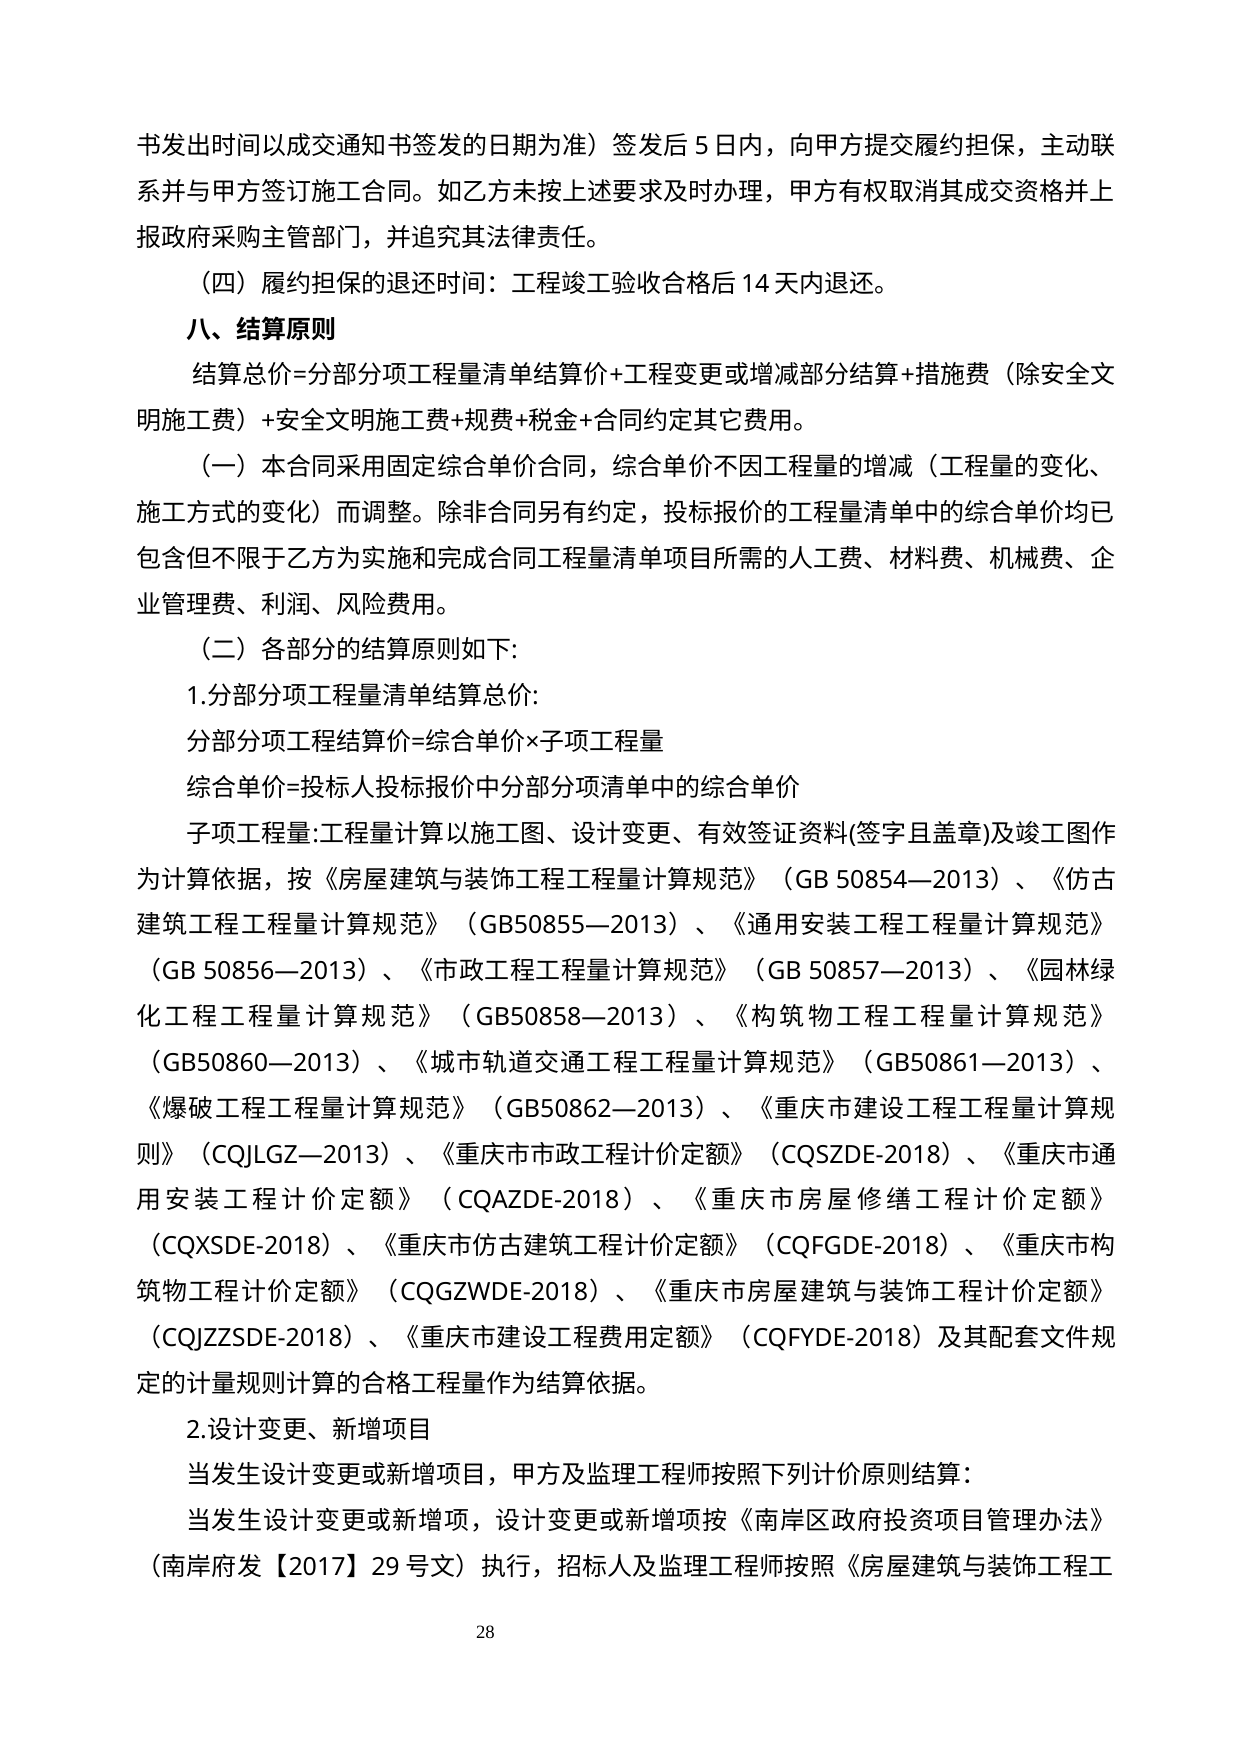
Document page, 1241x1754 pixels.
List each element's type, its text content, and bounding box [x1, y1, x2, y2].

text （一）本合同采用固定综合单价合同，综合单价不因工程量的增减（工程量的变化、施工方式的变化）而调整。除非合同另有约定，投标报价的工程量清单中的综合单价均已包含但不限于乙方为实施和完成合同工程量清单项目所需的人工费、材料费、机械费、企业管理费、利润、风险费用。 [136, 439, 1116, 622]
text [136, 1493, 1116, 1585]
text 结算总价=分部分项工程量清单结算价+工程变更或增减部分结算+措施费（除安全文明施工费）+安全文明施工费+规费+税金+合同约定其它费用。 [136, 347, 1116, 439]
text 1.分部分项工程量清单结算总价: [136, 668, 1116, 714]
text 综合单价=投标人投标报价中分部分项清单中的综合单价 [136, 760, 1116, 806]
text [136, 118, 1116, 256]
text 2.设计变更、新增项目 [136, 1401, 1116, 1447]
text 当发生设计变更或新增项目，甲方及监理工程师按照下列计价原则结算： [136, 1447, 1116, 1493]
text （二）各部分的结算原则如下: [136, 622, 1116, 668]
text 分部分项工程结算价=综合单价×子项工程量 [136, 714, 1116, 760]
text 八、结算原则 [136, 301, 1116, 347]
text 子项工程量:工程量计算以施工图、设计变更、有效签证资料(签字且盖章)及竣工图作为计算依据，按《房屋建筑与装饰工程工程量计算规范》（GB 50854—2013）、《仿古建筑工程工程量计算规范》（GB50855—2013）、《通用安装工程工程量计算规范》（GB 50856—2013）、《市政工程工程量计算规范》（GB 50857—2013）、《园林绿化工程工程量计算规范》（GB50858—2013）、《构筑物工程工程量计算规范》（GB50860—2013）、《城市轨道交通工程工程量计算规范》（GB50861—2013）、《爆破工程工程量计算规范》（GB50862—2013）、《重庆市建设工程工程量计算规则》（CQJLGZ—2013）、《重庆市市政工程计价定额》（CQSZDE-2018）、《重庆市通用安装工程计价定额》（CQAZDE-2018）、《重庆市房屋修缮工程计价定额》（CQXSDE-2018）、《重庆市仿古建筑工程计价定额》（CQFGDE-2018）、《重庆市构筑物工程计价定额》（CQGZWDE-2018）、《重庆市房屋建筑与装饰工程计价定额》（CQJZZSDE-2018）、《重庆市建设工程费用定额》（CQFYDE-2018）及其配套文件规定的计量规则计算的合格工程量作为结算依据。 [136, 806, 1116, 1401]
text （四）履约担保的退还时间：工程竣工验收合格后14天内退还。 [136, 256, 1116, 301]
